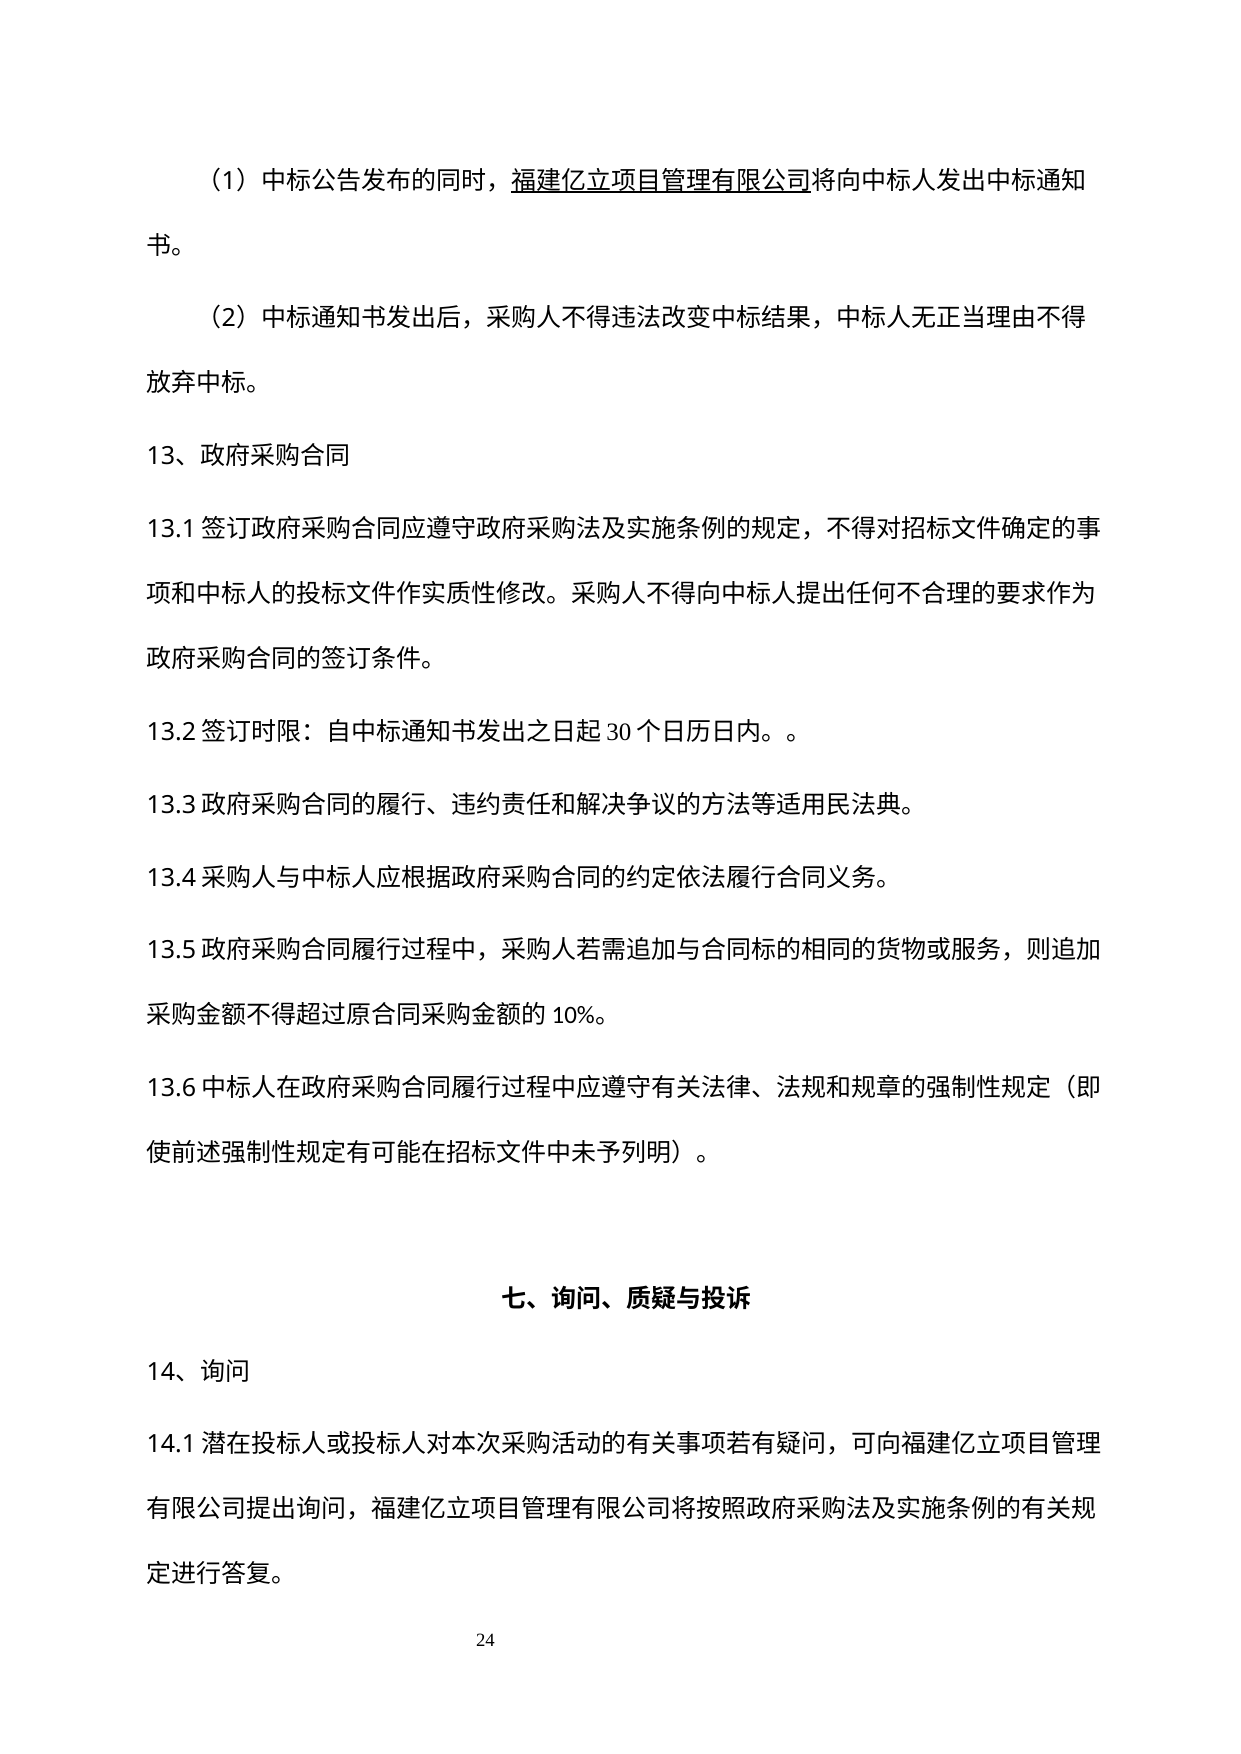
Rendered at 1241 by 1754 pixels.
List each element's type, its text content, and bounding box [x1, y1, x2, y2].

text 七、询问、质疑与投诉 [146, 1264, 1106, 1329]
text 14.1潜在投标人或投标人对本次采购活动的有关事项若有疑问，可向福建亿立项目管理有限公司提出询问，福建亿立项目管理有限公司将按照政府采购法及实施条例的有关规定进行答复。 [146, 1409, 1106, 1604]
text 13.6中标人在政府采购合同履行过程中应遵守有关法律、法规和规章的强制性规定（即使前述强制性规定有可能在招标文件中未予列明）。 [146, 1053, 1106, 1183]
text 13.1签订政府采购合同应遵守政府采购法及实施条例的规定，不得对招标文件确定的事项和中标人的投标文件作实质性修改。采购人不得向中标人提出任何不合理的要求作为政府采购合同的签订条件。 [146, 494, 1106, 689]
text 13、政府采购合同 [146, 421, 1106, 486]
text （2）中标通知书发出后，采购人不得违法改变中标结果，中标人无正当理由不得放弃中标。 [146, 283, 1106, 413]
text 14、询问 [146, 1337, 1106, 1402]
text 13.4采购人与中标人应根据政府采购合同的约定依法履行合同义务。 [146, 843, 1106, 908]
text 13.3政府采购合同的履行、违约责任和解决争议的方法等适用民法典。 [146, 770, 1106, 835]
text 13.5政府采购合同履行过程中，采购人若需追加与合同标的相同的货物或服务，则追加采购金额不得超过原合同采购金额的10%。 [146, 915, 1106, 1045]
text 13.2签订时限：自中标通知书发出之日起30个日历日内。。 [146, 697, 1106, 762]
text （1）中标公告发布的同时，福建亿立项目管理有限公司将向中标人发出中标通知书。 [146, 146, 1106, 276]
